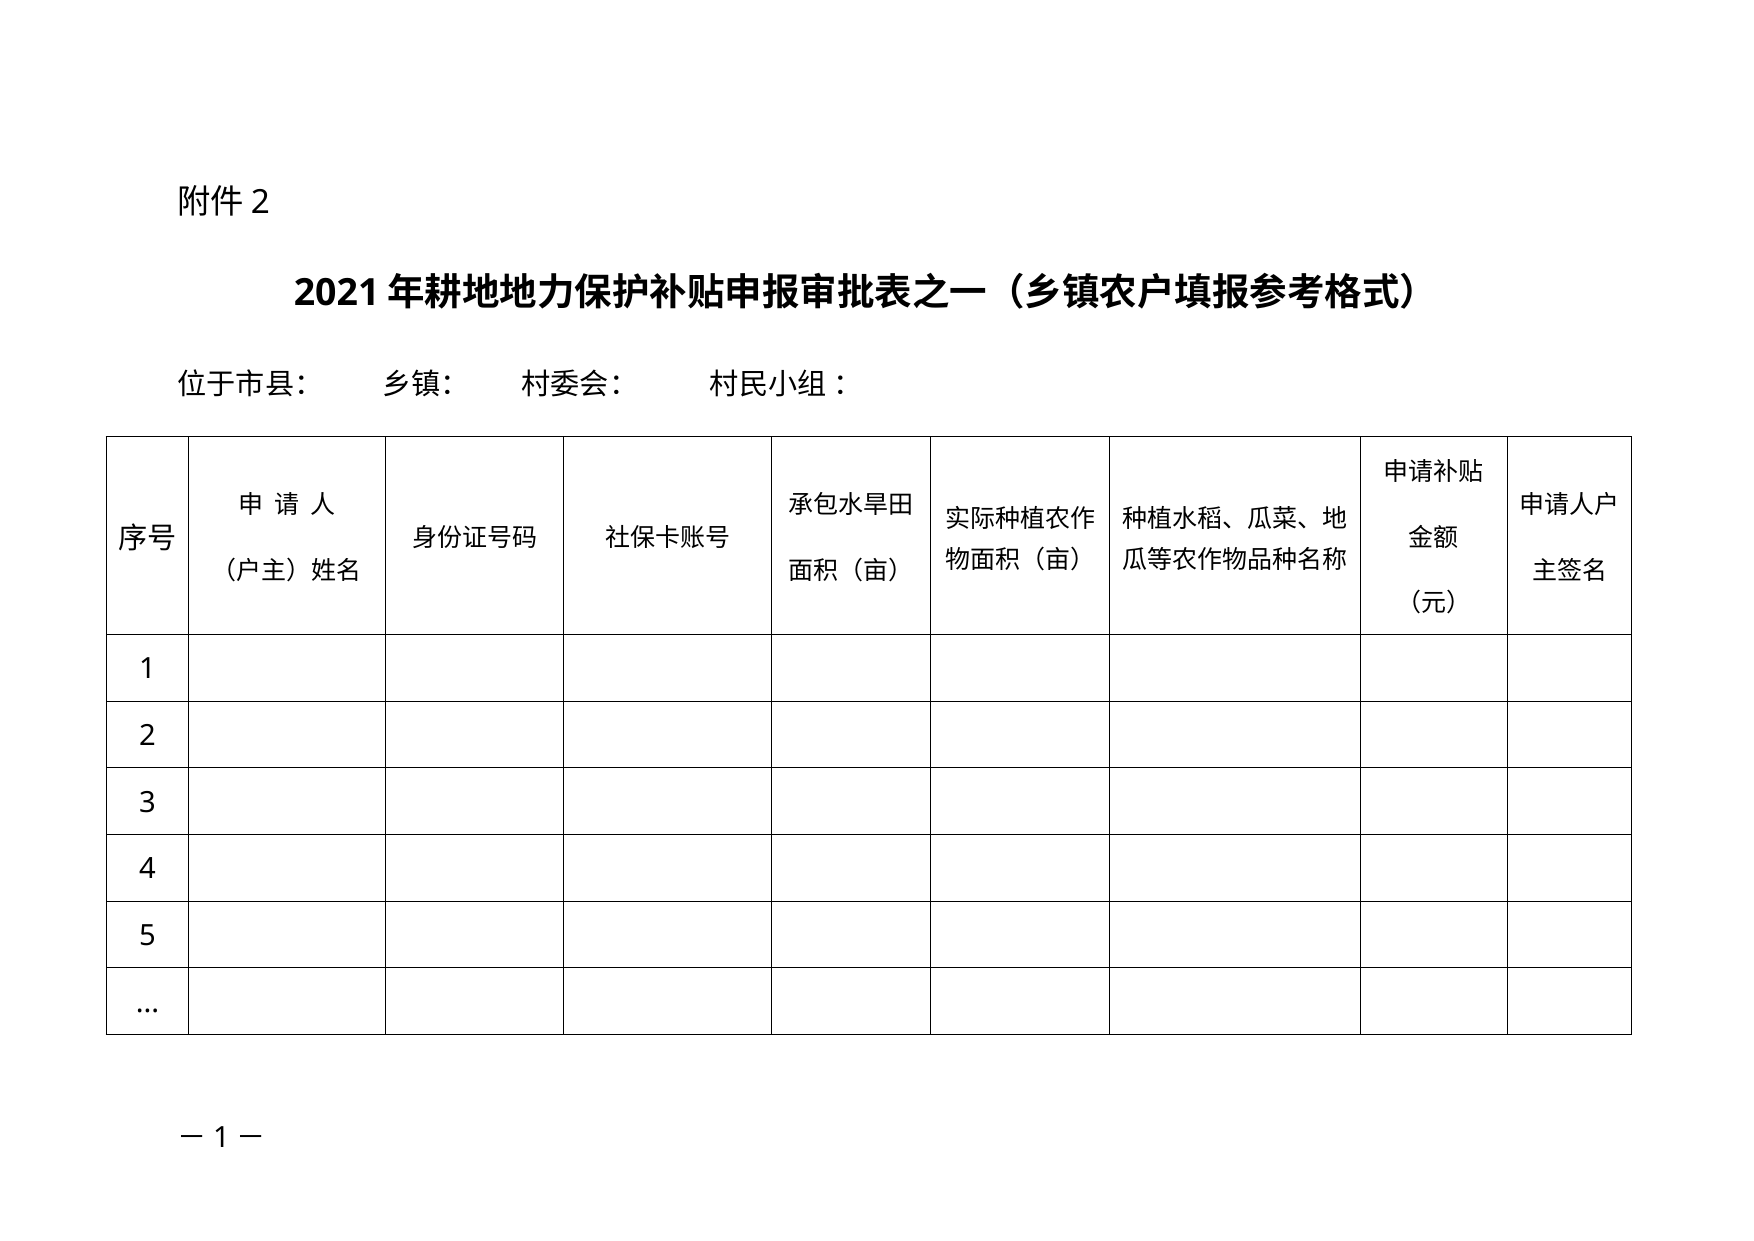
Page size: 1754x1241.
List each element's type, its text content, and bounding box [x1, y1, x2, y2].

table_cell [564, 902, 771, 967]
table_cell [564, 968, 771, 1034]
table_header 申请补贴 金额（元） [1361, 437, 1507, 634]
table_cell [1508, 902, 1631, 967]
table_cell [189, 835, 385, 901]
table_cell [931, 702, 1109, 767]
table_cell [931, 968, 1109, 1034]
table_cell 2 [107, 702, 188, 767]
table_cell [931, 768, 1109, 834]
table_cell [772, 768, 930, 834]
table_header 承包水旱田面积（亩） [772, 437, 930, 634]
table_cell [564, 635, 771, 701]
table_header 申请人户主签名 [1508, 437, 1631, 634]
table_cell [189, 768, 385, 834]
table_cell [1361, 968, 1507, 1034]
table_cell [772, 635, 930, 701]
table_cell [564, 768, 771, 834]
text 2021年耕地地力保护补贴申报审批表之一（乡镇农户填报参考格式） [177, 256, 1553, 322]
table_cell [1110, 968, 1360, 1034]
table_header 申 请 人 （户主）姓名 [189, 437, 385, 634]
table_cell [1361, 835, 1507, 901]
table_cell [386, 635, 563, 701]
table_cell [386, 835, 563, 901]
table_cell [1110, 902, 1360, 967]
table_cell [189, 902, 385, 967]
table_header 身份证号码 [386, 437, 563, 634]
table_cell [564, 835, 771, 901]
table_cell [1110, 835, 1360, 901]
table_cell [386, 768, 563, 834]
table_header 序号 [107, 437, 188, 634]
table_cell [1361, 635, 1507, 701]
table_cell [772, 902, 930, 967]
table_cell [931, 902, 1109, 967]
table_cell [1361, 768, 1507, 834]
table_cell [772, 968, 930, 1034]
table_cell [386, 702, 563, 767]
table_cell [1508, 635, 1631, 701]
table_cell [931, 835, 1109, 901]
table_header 实际种植农作物面积（亩） [931, 437, 1109, 634]
table_cell [1361, 702, 1507, 767]
table_cell [1508, 968, 1631, 1034]
table_cell [189, 968, 385, 1034]
text 附件2 [177, 167, 1553, 232]
table_cell 5 [107, 902, 188, 967]
table_cell [1361, 902, 1507, 967]
table_cell [772, 835, 930, 901]
table_cell [1508, 835, 1631, 901]
text 位于市县： 乡镇： 村委会： 村民小组 ： [177, 349, 1553, 415]
table_header 种植水稻、瓜菜、地瓜等农作物品种名称 [1110, 437, 1360, 634]
table_cell [1110, 635, 1360, 701]
table_cell [1110, 768, 1360, 834]
table_cell [931, 635, 1109, 701]
table_cell [564, 702, 771, 767]
table_cell [386, 968, 563, 1034]
table_cell ... [107, 968, 188, 1034]
table_header 社保卡账号 [564, 437, 771, 634]
table_cell [772, 702, 930, 767]
table_cell [189, 702, 385, 767]
table_cell [1110, 702, 1360, 767]
table_cell [189, 635, 385, 701]
table_cell [1508, 768, 1631, 834]
table_cell 3 [107, 768, 188, 834]
table_cell 4 [107, 835, 188, 901]
table_cell 1 [107, 635, 188, 701]
table_cell [1508, 702, 1631, 767]
table_cell [386, 902, 563, 967]
